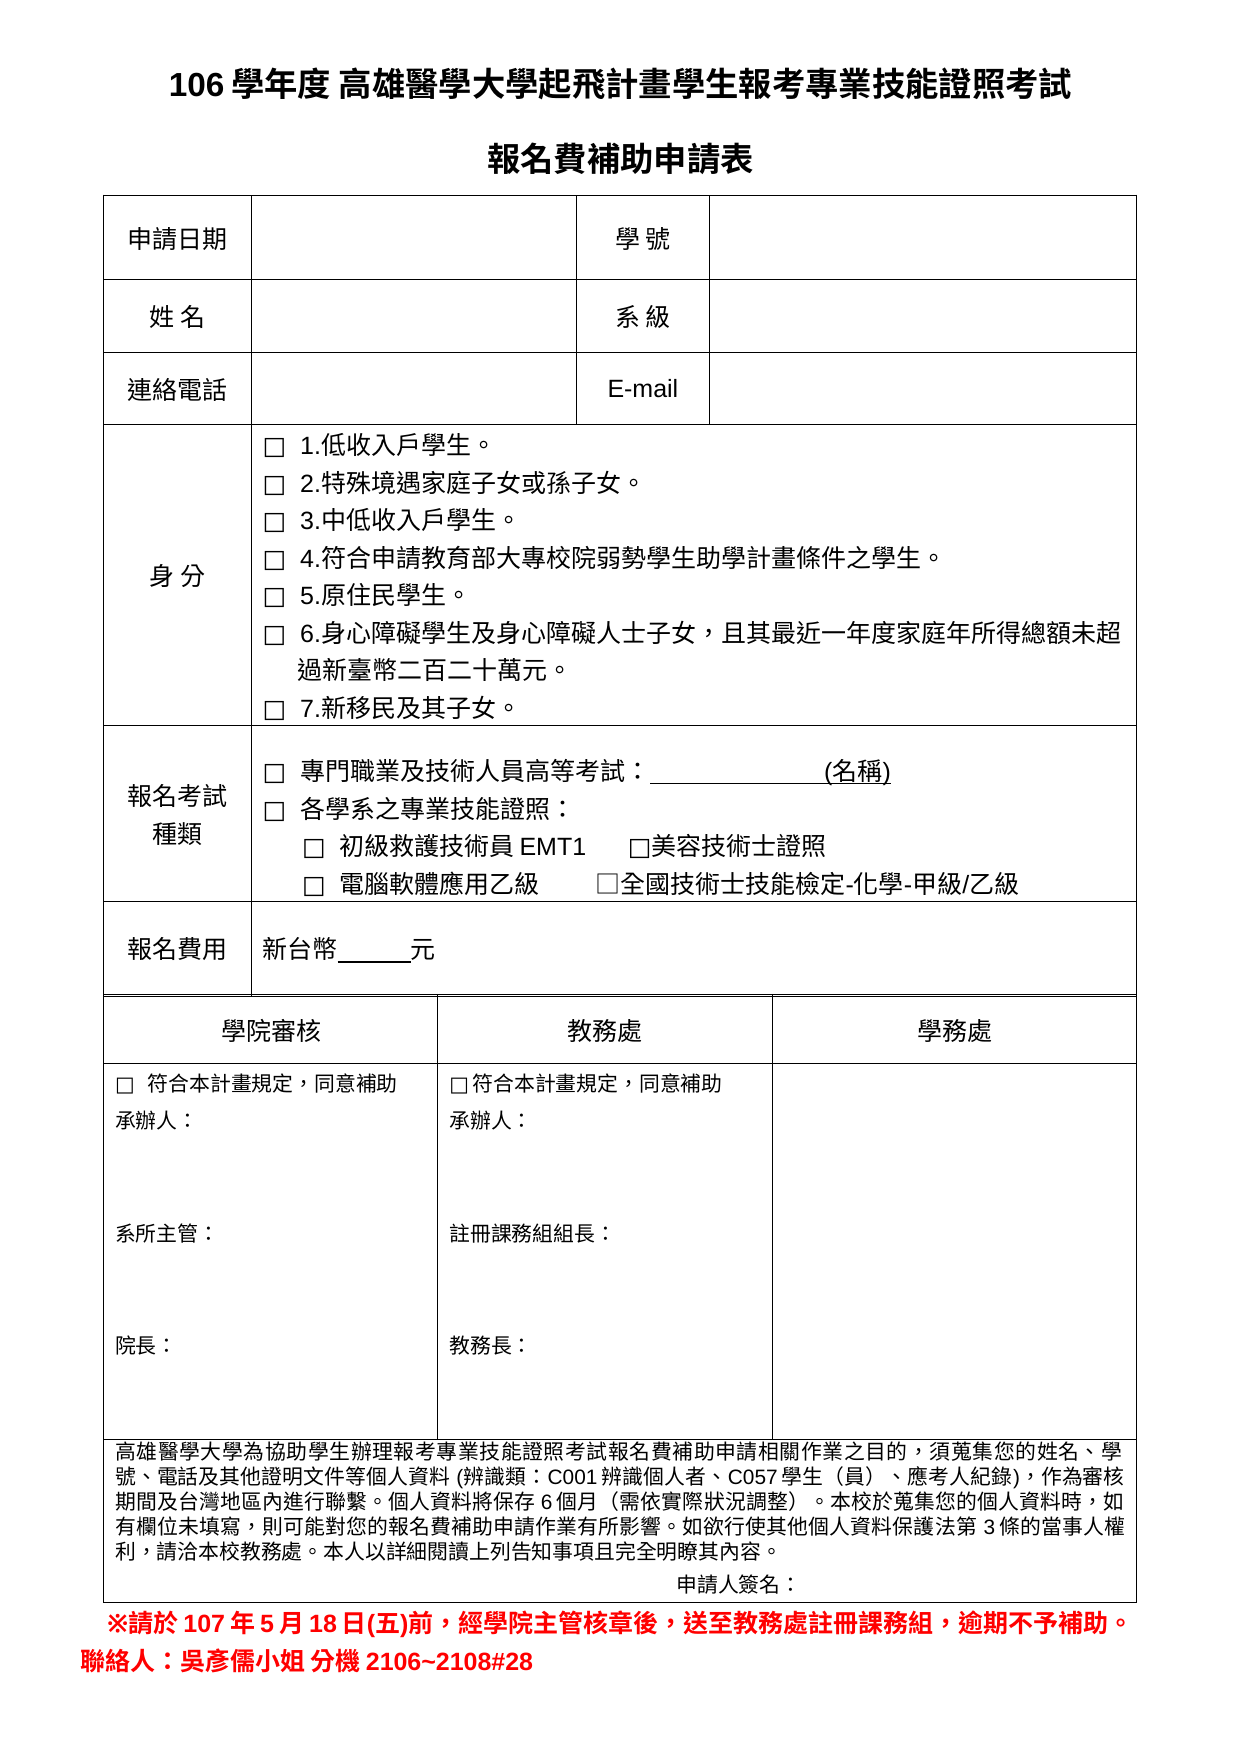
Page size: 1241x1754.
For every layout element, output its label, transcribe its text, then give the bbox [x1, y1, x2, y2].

table_header [252, 196, 576, 279]
table_cell 連絡電話 [104, 353, 251, 424]
table_cell 報名費用 [104, 902, 251, 994]
table_cell [252, 353, 576, 424]
table_cell 符合本計畫規定，同意補助 承辦人： 系所主管： 院長： [104, 1064, 437, 1438]
table_header 學 號 [577, 196, 709, 279]
table_cell 學務處 [773, 997, 1136, 1062]
text 106學年度 高雄醫學大學起飛計畫學生報考專業技能證照考試 [59, 44, 1181, 119]
table_cell [773, 1064, 1136, 1438]
table_cell [252, 280, 576, 352]
table_cell 新台幣 元 [252, 902, 1136, 994]
text ※請於107年5月18日(五)前，經學院主管核章後，送至教務處註冊課務組，逾期不予補助。 [59, 1603, 1181, 1641]
table_cell 學院審核 [104, 997, 437, 1062]
table_cell 高雄醫學大學為協助學生辦理報考專業技能證照考試報名費補助申請相關作業之目的，須蒐集您的姓名、學號、電話及其他證明文件等個人資料 (辨識類：C001辨識個人者、C057學生（員）、應考人紀錄)，作為審核期間及台灣地區內進行聯繫。個人資料將保存6個月（需依實際狀況調整）。本校於蒐集您的個人資料時，如有欄位未填寫，則可能對您的報名費補助申請作業有所影響。如欲行使其他個人資料保護法第3條的當事人權利，請洽本校教務處。本人以詳細閱讀上列告知事項且完全明瞭其內容。 申請人簽名： [104, 1440, 1136, 1602]
table_cell 1.低收入戶學生。 2.特殊境遇家庭子女或孫子女。 3.中低收入戶學生。 4.符合申請教育部大專校院弱勢學生助學計畫條件之學生。 5.原住民學生。 6.身心障礙學生及身心障礙人士子女，且其最近一年度家庭年所得總額未超 過新臺幣二百二十萬元。 7.新移民及其子女。 [252, 425, 1136, 725]
table_cell 教務處 [438, 997, 772, 1062]
text 報名費補助申請表 [59, 119, 1181, 194]
table_cell [710, 280, 1136, 352]
table_cell E-mail [577, 353, 709, 424]
table_cell 身 分 [104, 425, 251, 725]
table_cell [710, 353, 1136, 424]
table_cell 姓 名 [104, 280, 251, 352]
table_header 申請日期 [104, 196, 251, 279]
table_cell 系 級 [577, 280, 709, 352]
text 聯絡人：吳彥儒小姐 分機2106~2108#28 [59, 1641, 1181, 1678]
table_cell 專門職業及技術人員高等考試： (名稱) 各學系之專業技能證照： 初級救護技術員EMT1 □美容技術士證照 電腦軟體應用乙級 □全國技術士技能檢定-化學-甲級/乙級 [252, 726, 1136, 901]
table_cell 報名考試 種類 [104, 726, 251, 901]
table_header [710, 196, 1136, 279]
table_cell 符合本計畫規定，同意補助 承辦人： 註冊課務組組長： 教務長： [438, 1064, 772, 1438]
